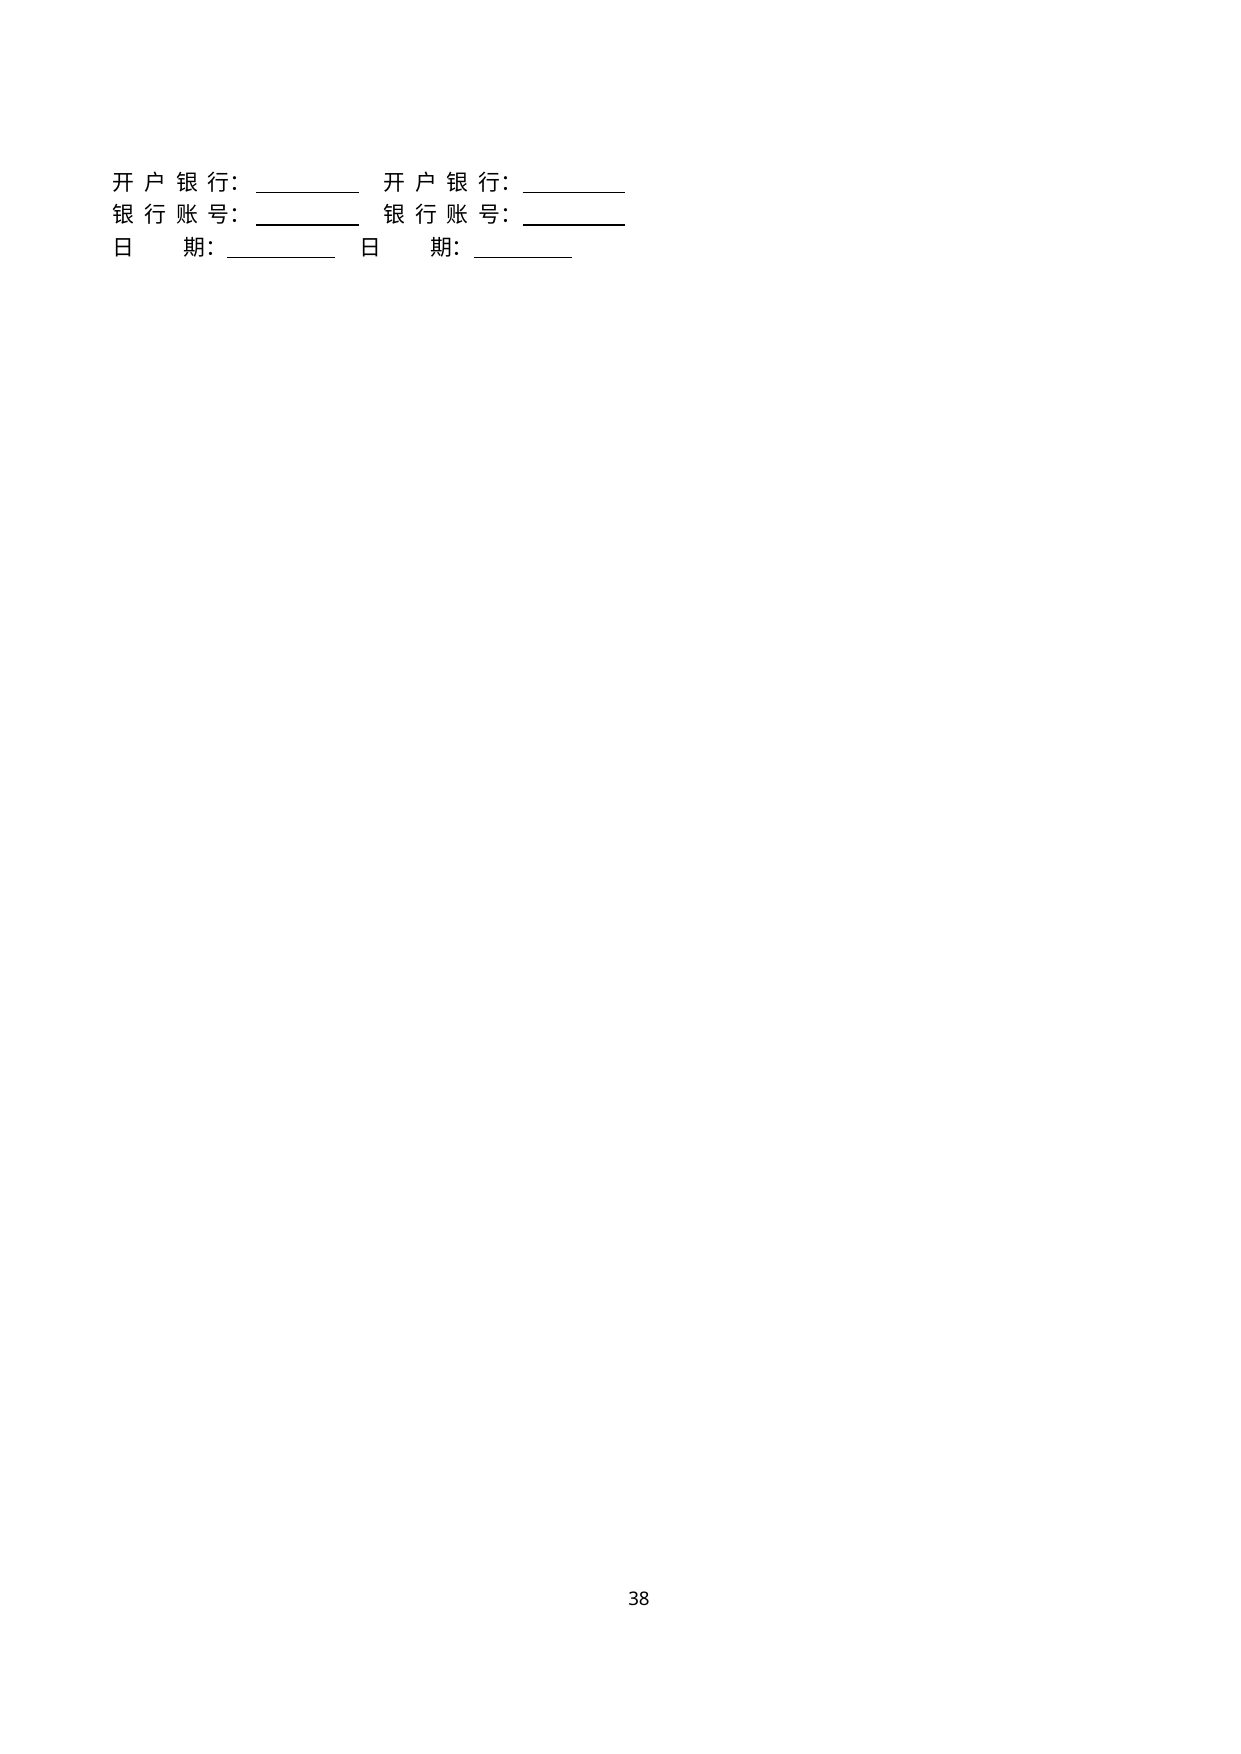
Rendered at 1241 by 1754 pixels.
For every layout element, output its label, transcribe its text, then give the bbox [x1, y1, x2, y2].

text 银 行 账 号： 银 行 账 号： [112, 197, 1128, 229]
text 开 户 银 行： 开 户 银 行： [112, 164, 1128, 197]
text 日 期： 日 期： [112, 229, 1128, 262]
